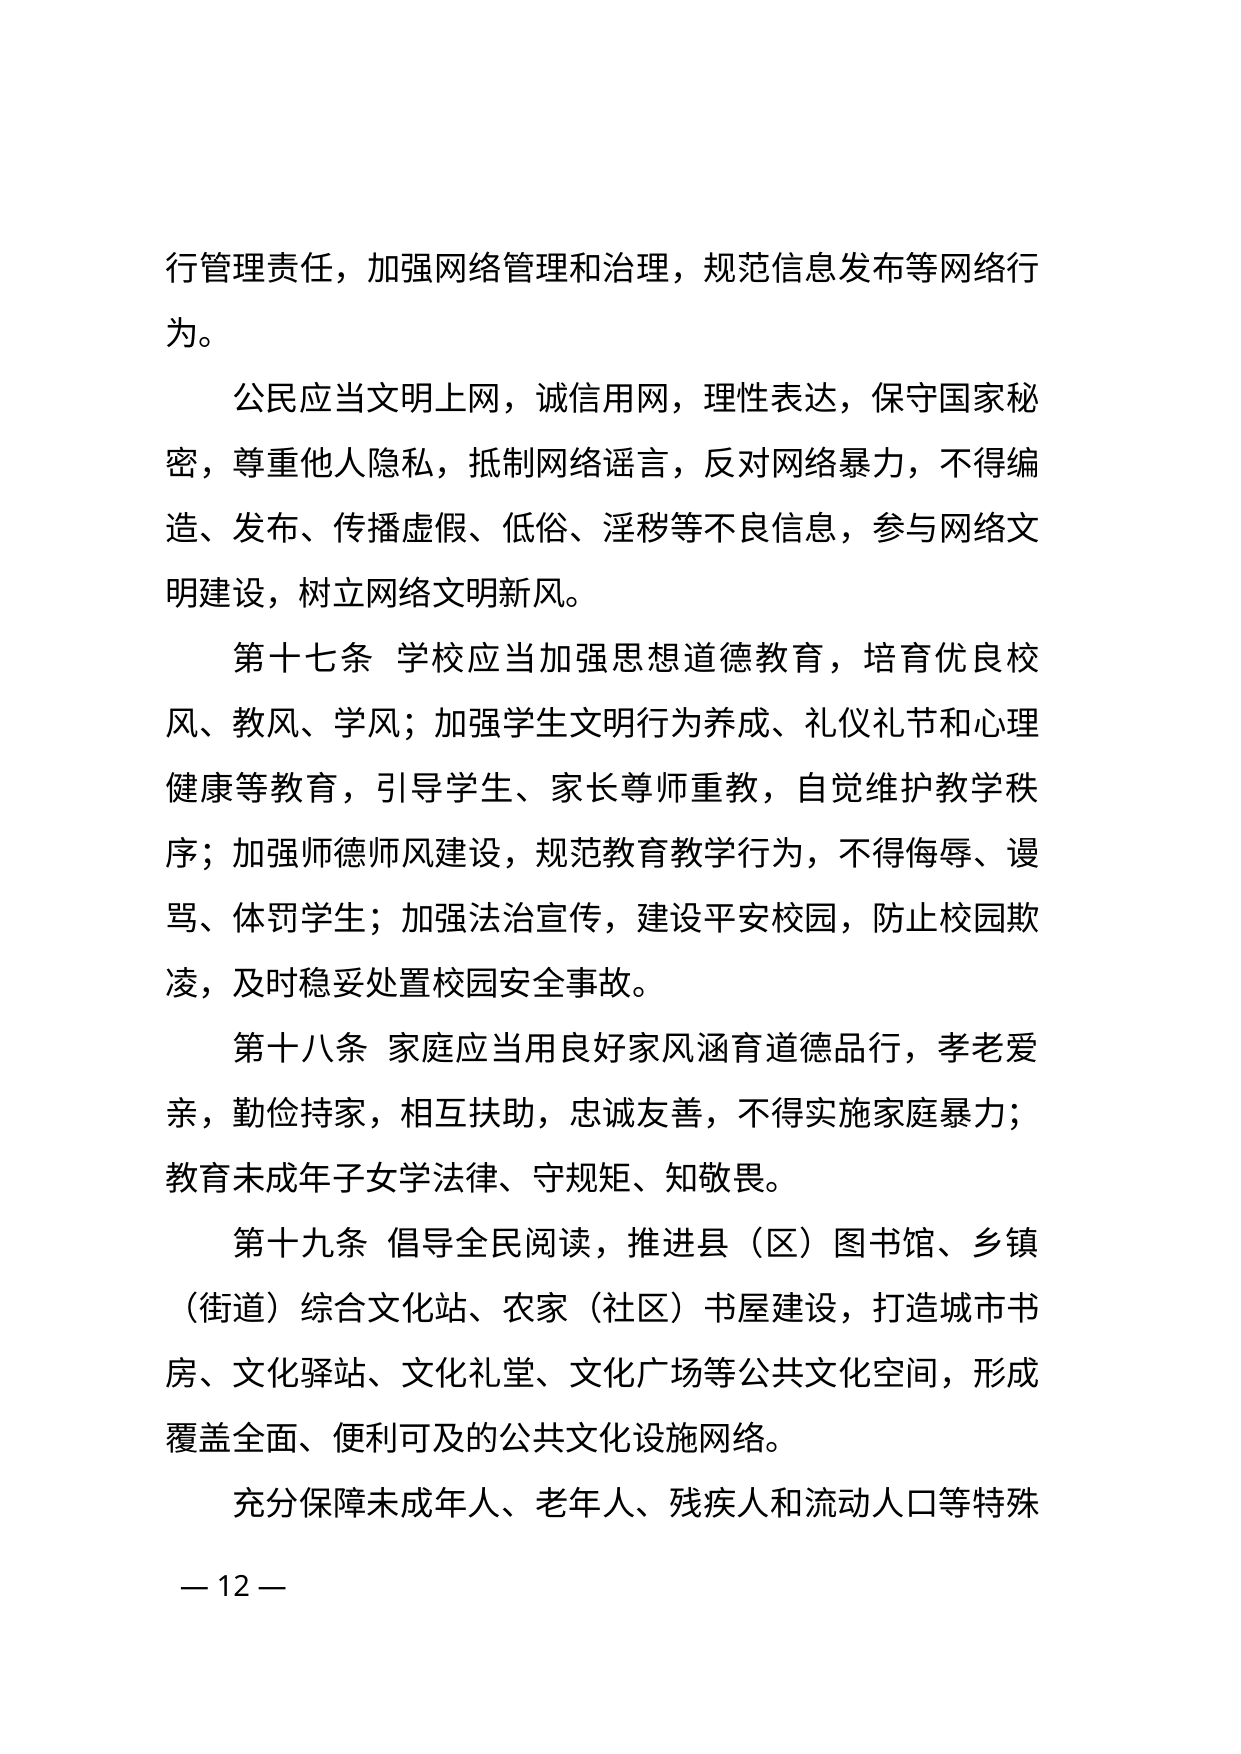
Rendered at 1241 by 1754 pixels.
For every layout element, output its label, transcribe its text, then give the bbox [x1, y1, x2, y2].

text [165, 1468, 1040, 1533]
text 公民应当文明上网，诚信用网，理性表达，保守国家秘密，尊重他人隐私，抵制网络谣言，反对网络暴力，不得编造、发布、传播虚假、低俗、淫秽等不良信息，参与网络文明建设，树立网络文明新风。 [165, 363, 1040, 623]
text 第十七条 学校应当加强思想道德教育，培育优良校风、教风、学风；加强学生文明行为养成、礼仪礼节和心理健康等教育，引导学生、家长尊师重教，自觉维护教学秩序；加强师德师风建设，规范教育教学行为，不得侮辱、谩骂、体罚学生；加强法治宣传，建设平安校园，防止校园欺凌，及时稳妥处置校园安全事故。 [165, 623, 1040, 1013]
text 第十九条 倡导全民阅读，推进县（区）图书馆、乡镇（街道）综合文化站、农家（社区）书屋建设，打造城市书房、文化驿站、文化礼堂、文化广场等公共文化空间，形成覆盖全面、便利可及的公共文化设施网络。 [165, 1208, 1040, 1468]
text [165, 233, 1040, 363]
text 第十八条 家庭应当用良好家风涵育道德品行，孝老爱亲，勤俭持家，相互扶助，忠诚友善，不得实施家庭暴力；教育未成年子女学法律、守规矩、知敬畏。 [165, 1013, 1040, 1208]
